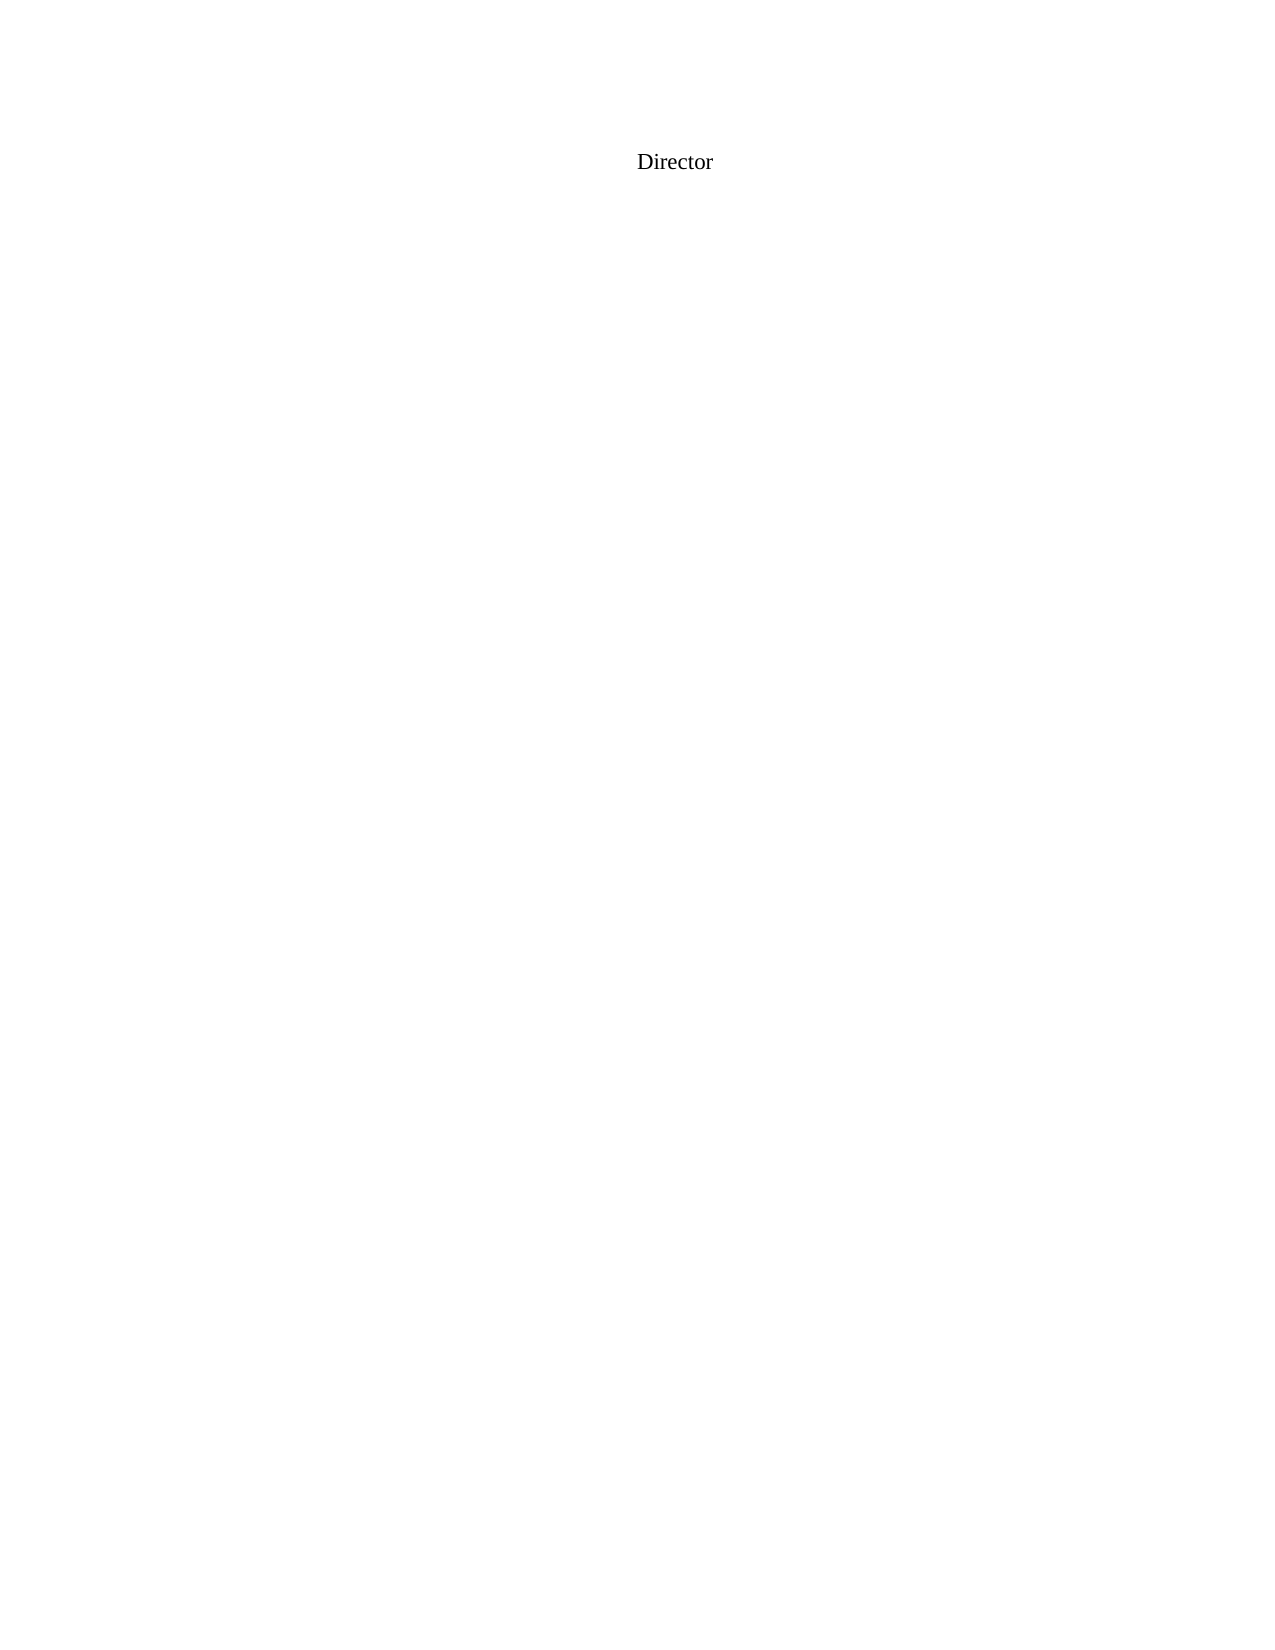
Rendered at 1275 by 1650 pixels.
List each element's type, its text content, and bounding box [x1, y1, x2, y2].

text Director [225, 148, 1125, 174]
